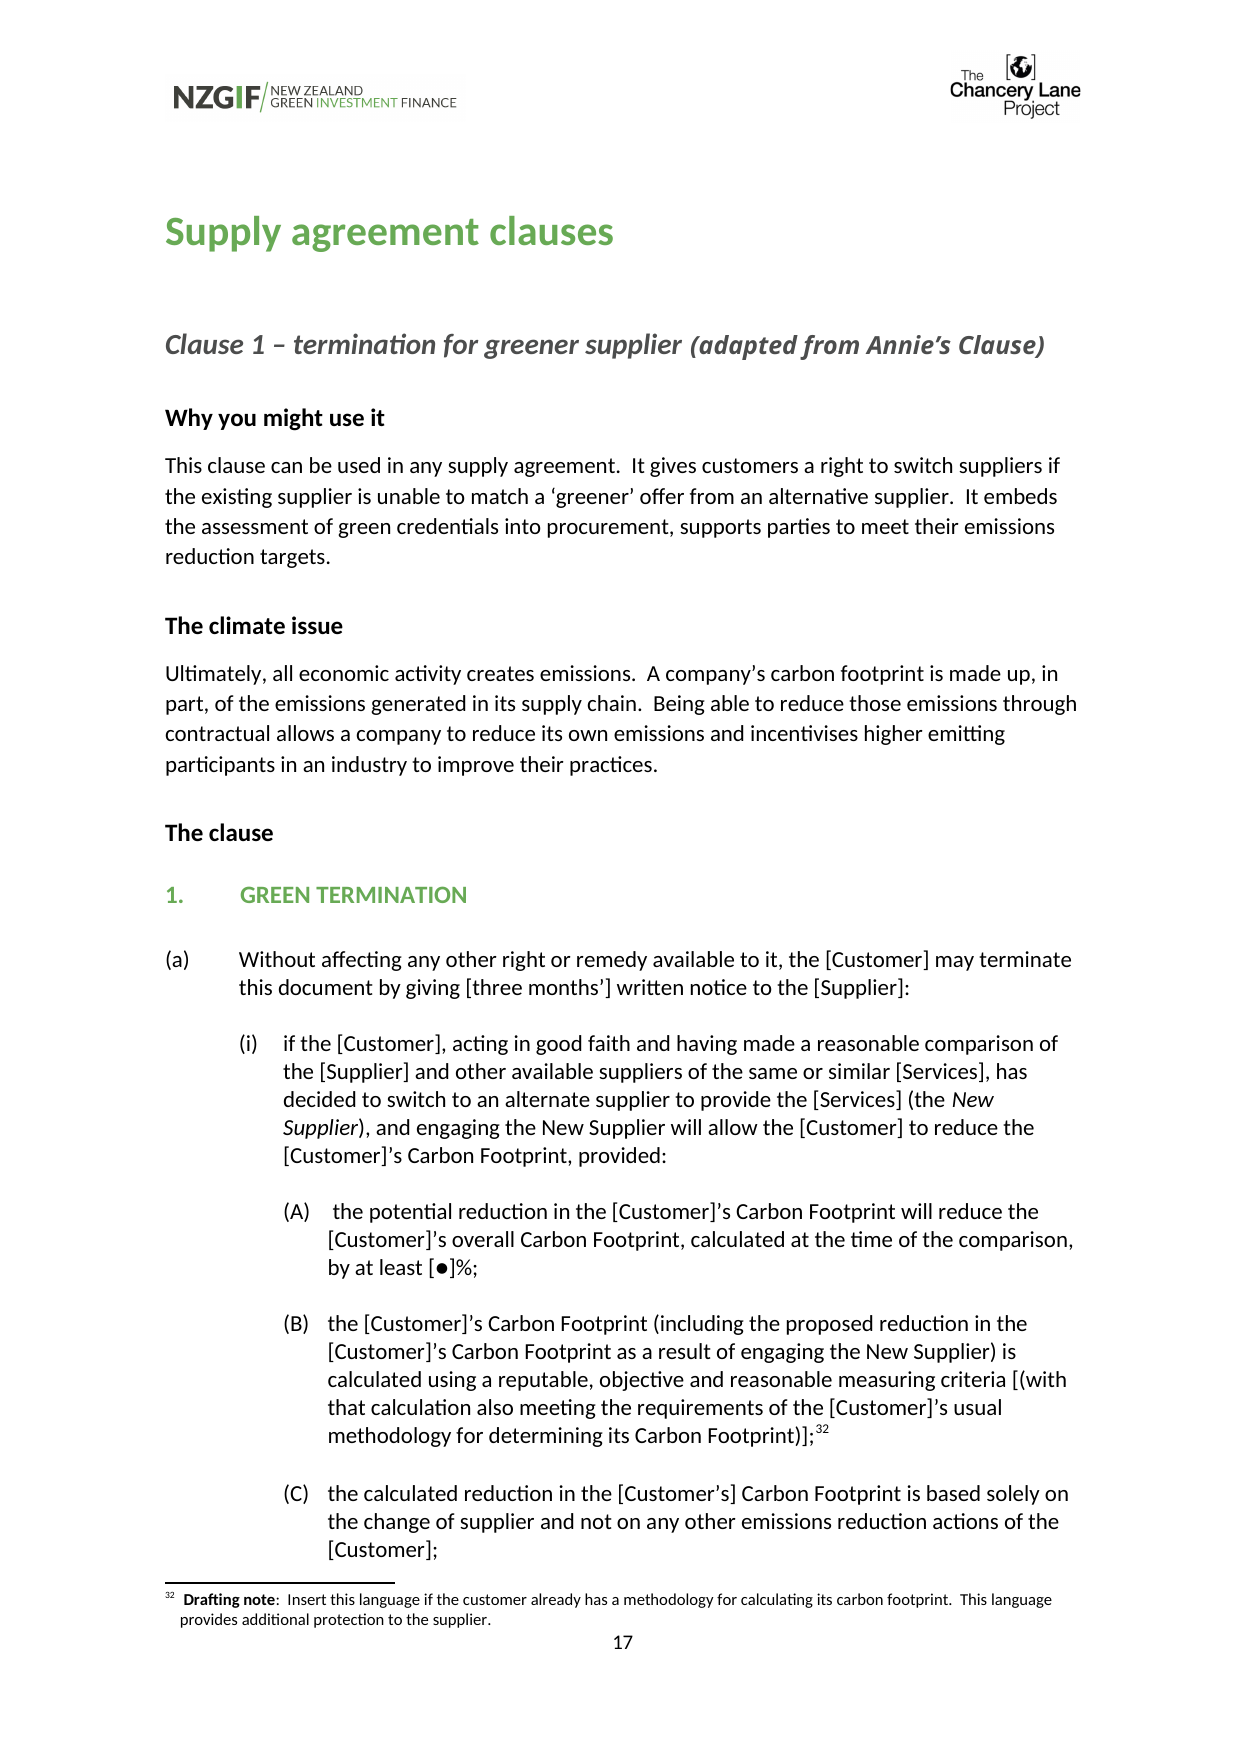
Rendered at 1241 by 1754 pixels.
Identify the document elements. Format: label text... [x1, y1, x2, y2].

list Without affecting any other right or remedy available to it, the [Customer] may terminate this document by giving [three months’] written notice to the [Supplier]: [165, 945, 1080, 1001]
text This clause can be used in any supply agreement. It gives customers a right to switch suppliers if the existing supplier is unable to match a ‘greener’ offer from an alternative supplier. It embeds the assessment of green credentials into procurement, supports parties to meet their emissions reduction targets. [165, 452, 1080, 570]
list the [Customer]’s Carbon Footprint (including the proposed reduction in the [Customer]’s Carbon Footprint as a result of engaging the New Supplier) is calculated using a reputable, objective and reasonable measuring criteria [(with that calculation also meeting the requirements of the [Customer]’s usual methodology for determining its Carbon Footprint)]; [283, 1309, 1080, 1449]
subtitle Supply agreement clauses [165, 205, 1080, 256]
list GREEN TERMINATION [165, 879, 1080, 909]
list the calculated reduction in the [Customer’s] Carbon Footprint is based solely on the change of supplier and not on any other emissions reduction actions of the [Customer]; [283, 1479, 1080, 1563]
picture [164, 74, 466, 122]
list if the [Customer], acting in good faith and having made a reasonable comparison of the [Supplier] and other available suppliers of the same or similar [Services], has decided to switch to an alternate supplier to provide the [Services] (the New Supplier), and engaging the New Supplier will allow the [Customer] to reduce the [Customer]’s Carbon Footprint, provided: [239, 1029, 1080, 1169]
subtitle Clause 1 – termination for greener supplier (adapted from Annie’s Clause) [165, 326, 1080, 362]
picture [950, 50, 1081, 123]
list the potential reduction in the [Customer]’s Carbon Footprint will reduce the [Customer]’s overall Carbon Footprint, calculated at the time of the comparison, by at least [●]%; [283, 1197, 1080, 1281]
text Ultimately, all economic activity creates emissions. A company’s carbon footprint is made up, in part, of the emissions generated in its supply chain. Being able to reduce those emissions through contractual allows a company to reduce its own emissions and incentivises higher emitting participants in an industry to improve their practices. [165, 659, 1080, 778]
text The climate issue [165, 610, 1080, 641]
text The clause [165, 817, 1080, 848]
text Why you might use it [165, 403, 1080, 433]
